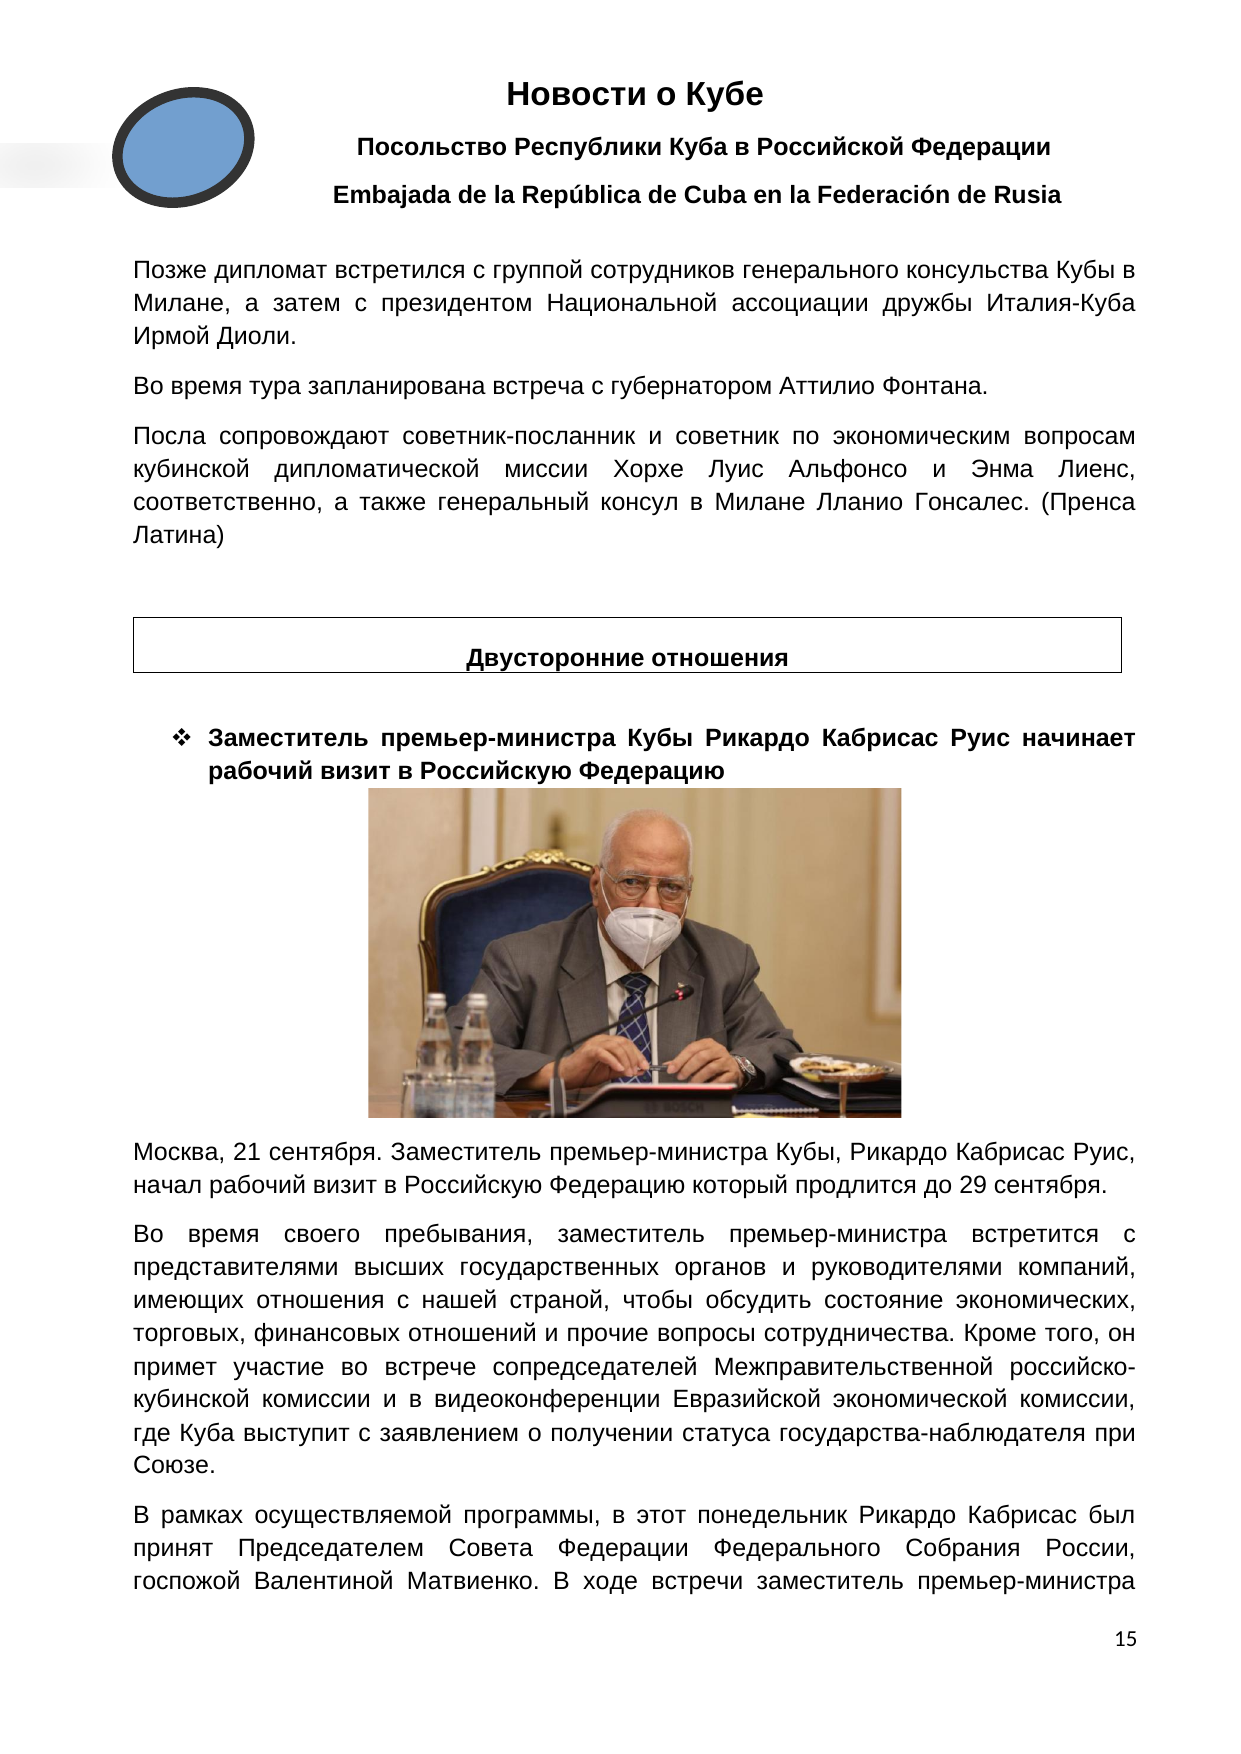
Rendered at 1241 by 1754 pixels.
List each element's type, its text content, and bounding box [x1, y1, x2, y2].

text Москва, 21 сентября. Заместитель премьер-министра Кубы, Рикардо Кабрисас Руис, начал рабочий визит в Российскую Федерацию который продлится до 29 сентября. [133, 1137, 1137, 1198]
text Посла сопровождают советник-посланник и советник по экономическим вопросам кубинской дипломатической миссии Хорхе Луис Альфонсо и Энма Лиенс, соответственно, а также генеральный консул в Милане Лланио Гонсалес. (Пренса Латина) [133, 421, 1137, 548]
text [133, 1500, 1137, 1595]
picture [368, 788, 902, 1118]
text Позже дипломат встретился с группой сотрудников генерального консульства Кубы в Милане, а затем с президентом Национальной ассоциации дружбы Италия-Куба Ирмой Диоли. [133, 255, 1137, 350]
table_header Двусторонние отношения [134, 618, 1121, 672]
subtitle Заместитель премьер-министра Кубы Рикардо Кабрисас Руис начинает рабочий визит в Российскую Федерацию [170, 723, 1137, 784]
text Во время своего пребывания, заместитель премьер-министра встретится с представителями высших государственных органов и руководителями компаний, имеющих отношения с нашей страной, чтобы обсудить состояние экономических, торговых, финансовых отношений и прочие вопросы сотрудничества. Кроме того, он примет участие во встрече сопредседателей Межправительственной российско-кубинской комиссии и в видеоконференции Евразийской экономической комиссии, где Куба выступит с заявлением о получении статуса государства-наблюдателя при Союзе. [133, 1219, 1137, 1479]
text Во время тура запланирована встреча с губернатором Аттилио Фонтана. [133, 371, 1137, 400]
